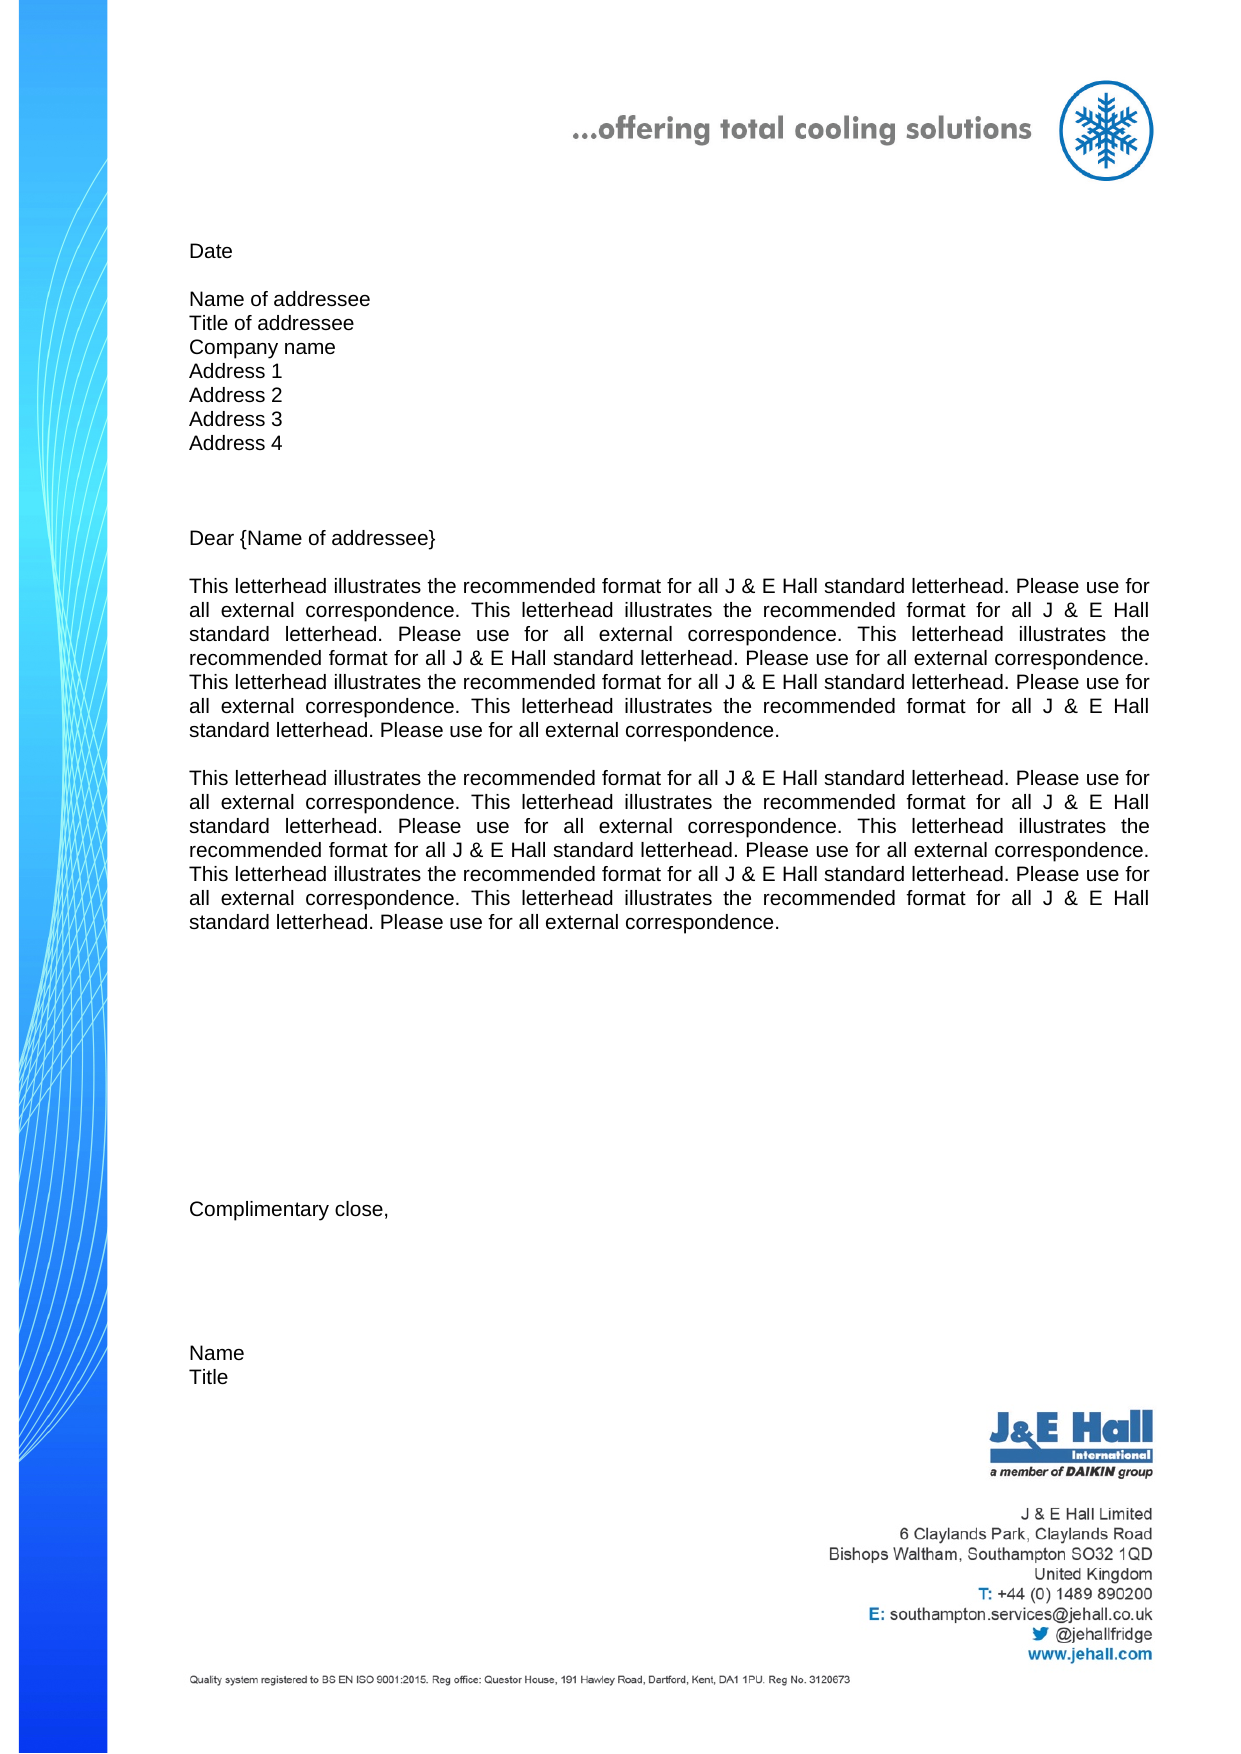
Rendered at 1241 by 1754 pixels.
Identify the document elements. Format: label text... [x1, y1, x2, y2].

text Title of addressee [189, 311, 1152, 334]
text This letterhead illustrates the recommended format for all J & E Hall standard letterhead. Please use for all external correspondence. This letterhead illustrates the recommended format for all J & E Hall standard letterhead. Please use for all external correspondence. This letterhead illustrates the recommended format for all J & E Hall standard letterhead. Please use for all external correspondence. This letterhead illustrates the recommended format for all J & E Hall standard letterhead. Please use for all external correspondence. This letterhead illustrates the recommended format for all J & E Hall standard letterhead. Please use for all external correspondence. [189, 766, 1152, 933]
picture [0, 0, 1241, 1754]
text Date [189, 239, 1152, 263]
text Dear {Name of addressee} [189, 526, 1152, 550]
text Name of addressee [189, 287, 1152, 311]
text Company name [189, 334, 1152, 358]
text Address 3 [189, 406, 1152, 430]
text Title [189, 1365, 1152, 1389]
text Complimentary close, [189, 1197, 1152, 1221]
text Address 1 [189, 358, 1152, 382]
text This letterhead illustrates the recommended format for all J & E Hall standard letterhead. Please use for all external correspondence. This letterhead illustrates the recommended format for all J & E Hall standard letterhead. Please use for all external correspondence. This letterhead illustrates the recommended format for all J & E Hall standard letterhead. Please use for all external correspondence. This letterhead illustrates the recommended format for all J & E Hall standard letterhead. Please use for all external correspondence. This letterhead illustrates the recommended format for all J & E Hall standard letterhead. Please use for all external correspondence. [189, 574, 1152, 742]
text Address 4 [189, 430, 1152, 454]
text Address 2 [189, 382, 1152, 406]
text Name [189, 1341, 1152, 1365]
